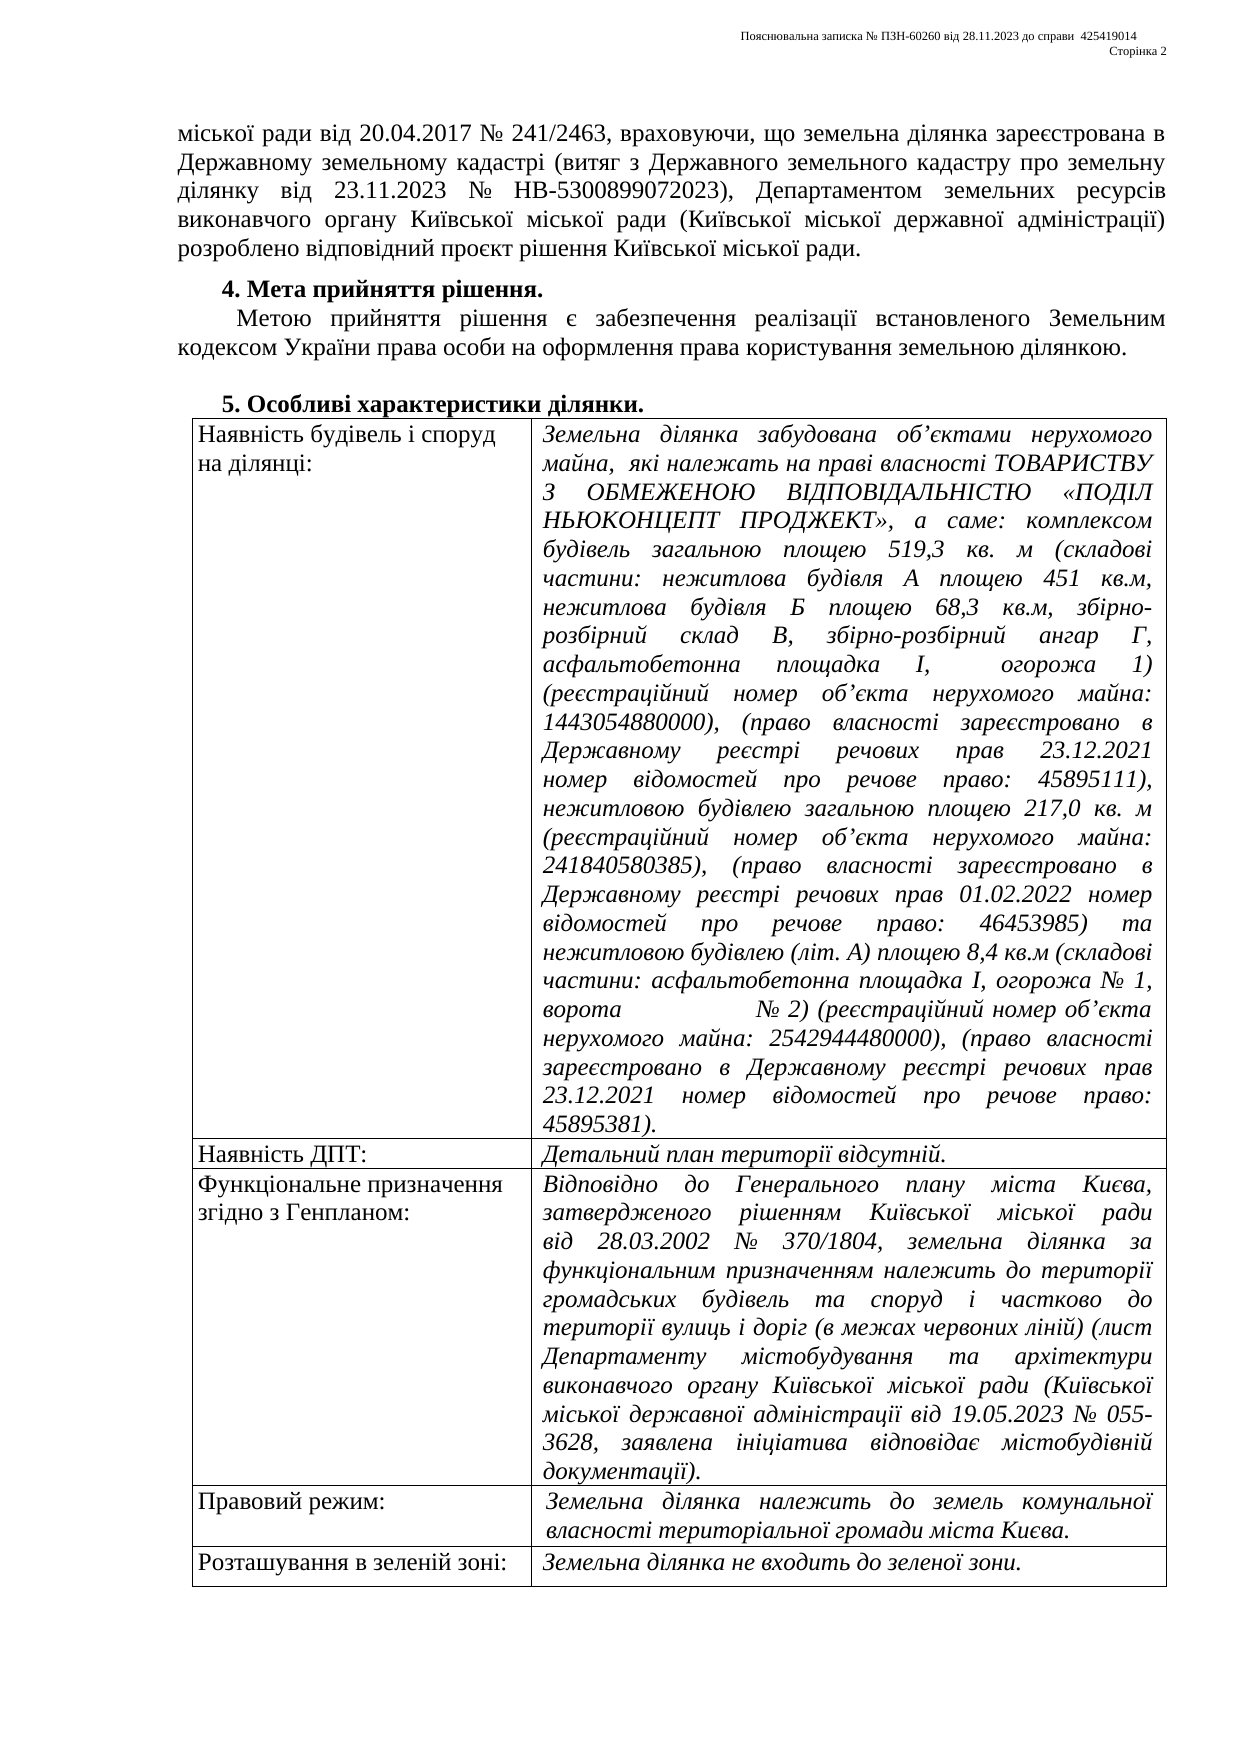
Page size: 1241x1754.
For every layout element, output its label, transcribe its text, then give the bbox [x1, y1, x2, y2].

table_header Наявність будівель і споруд на ділянці: [193, 419, 531, 1138]
table_header Земельна ділянка забудована об’єктами нерухомого майна, які належать на праві власності ТОВАРИСТВУ З ОБМЕЖЕНОЮ ВІДПОВІДАЛЬНІСТЮ «ПОДІЛ НЬЮКОНЦЕПТ ПРОДЖЕКТ», а саме: комплексом будівель загальною площею 519,3 кв. м (складові частини: нежитлова будівля А площею 451 кв.м, нежитлова будівля Б площею 68,3 кв.м, збірно-розбірний склад В, збірно-розбірний ангар Г, асфальтобетонна площадка І, огорожа 1) (реєстраційний номер об’єкта нерухомого майна: 1443054880000), (право власності зареєстровано в Державному реєстрі речових прав 23.12.2021 номер відомостей про речове право: 45895111), нежитловою будівлею загальною площею 217,0 кв. м (реєстраційний номер об’єкта нерухомого майна: 241840580385), (право власності зареєстровано в Державному реєстрі речових прав 01.02.2022 номер відомостей про речове право: 46453985) та нежитловою будівлею (літ. А) площею 8,4 кв.м (складові частини: асфальтобетонна площадка І, огорожа № 1, ворота № 2) (реєстраційний номер об’єкта нерухомого майна: 2542944480000), (право власності зареєстровано в Державному реєстрі речових прав 23.12.2021 номер відомостей про речове право: 45895381). [532, 419, 1166, 1138]
table_cell Відповідно до Генерального плану міста Києва, затвердженого рішенням Київської міської ради від 28.03.2002 № 370/1804, земельна ділянка за функціональним призначенням належить до території громадських будівель та споруд і частково до території вулиць і доріг (в межах червоних ліній) (лист Департаменту містобудування та архітектури виконавчого органу Київської міської ради (Київської міської державної адміністрації від 19.05.2023 № 055-3628, заявлена ініціатива відповідає містобудівній документації). [532, 1169, 1166, 1485]
table_cell Земельна ділянка належить до земель комунальної власності територіальної громади міста Києва. [532, 1486, 1166, 1546]
table_cell Детальний план території відсутній. [532, 1139, 1166, 1168]
table_cell Розташування в зеленій зоні: [193, 1547, 531, 1586]
text Метою прийняття рішення є забезпечення реалізації встановленого Земельним кодексом України права особи на оформлення права користування земельною ділянкою. [177, 303, 1166, 361]
table_cell Наявність ДПТ: [193, 1139, 531, 1168]
table_cell Правовий режим: [193, 1486, 531, 1546]
table_cell Функціональне призначення згідно з Генпланом: [193, 1169, 531, 1485]
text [177, 118, 1166, 262]
text 4. Мета прийняття рішення. [177, 274, 1166, 303]
text 5. Особливі характеристики ділянки. [222, 389, 1166, 418]
table_cell Земельна ділянка не входить до зеленої зони. [532, 1547, 1166, 1586]
